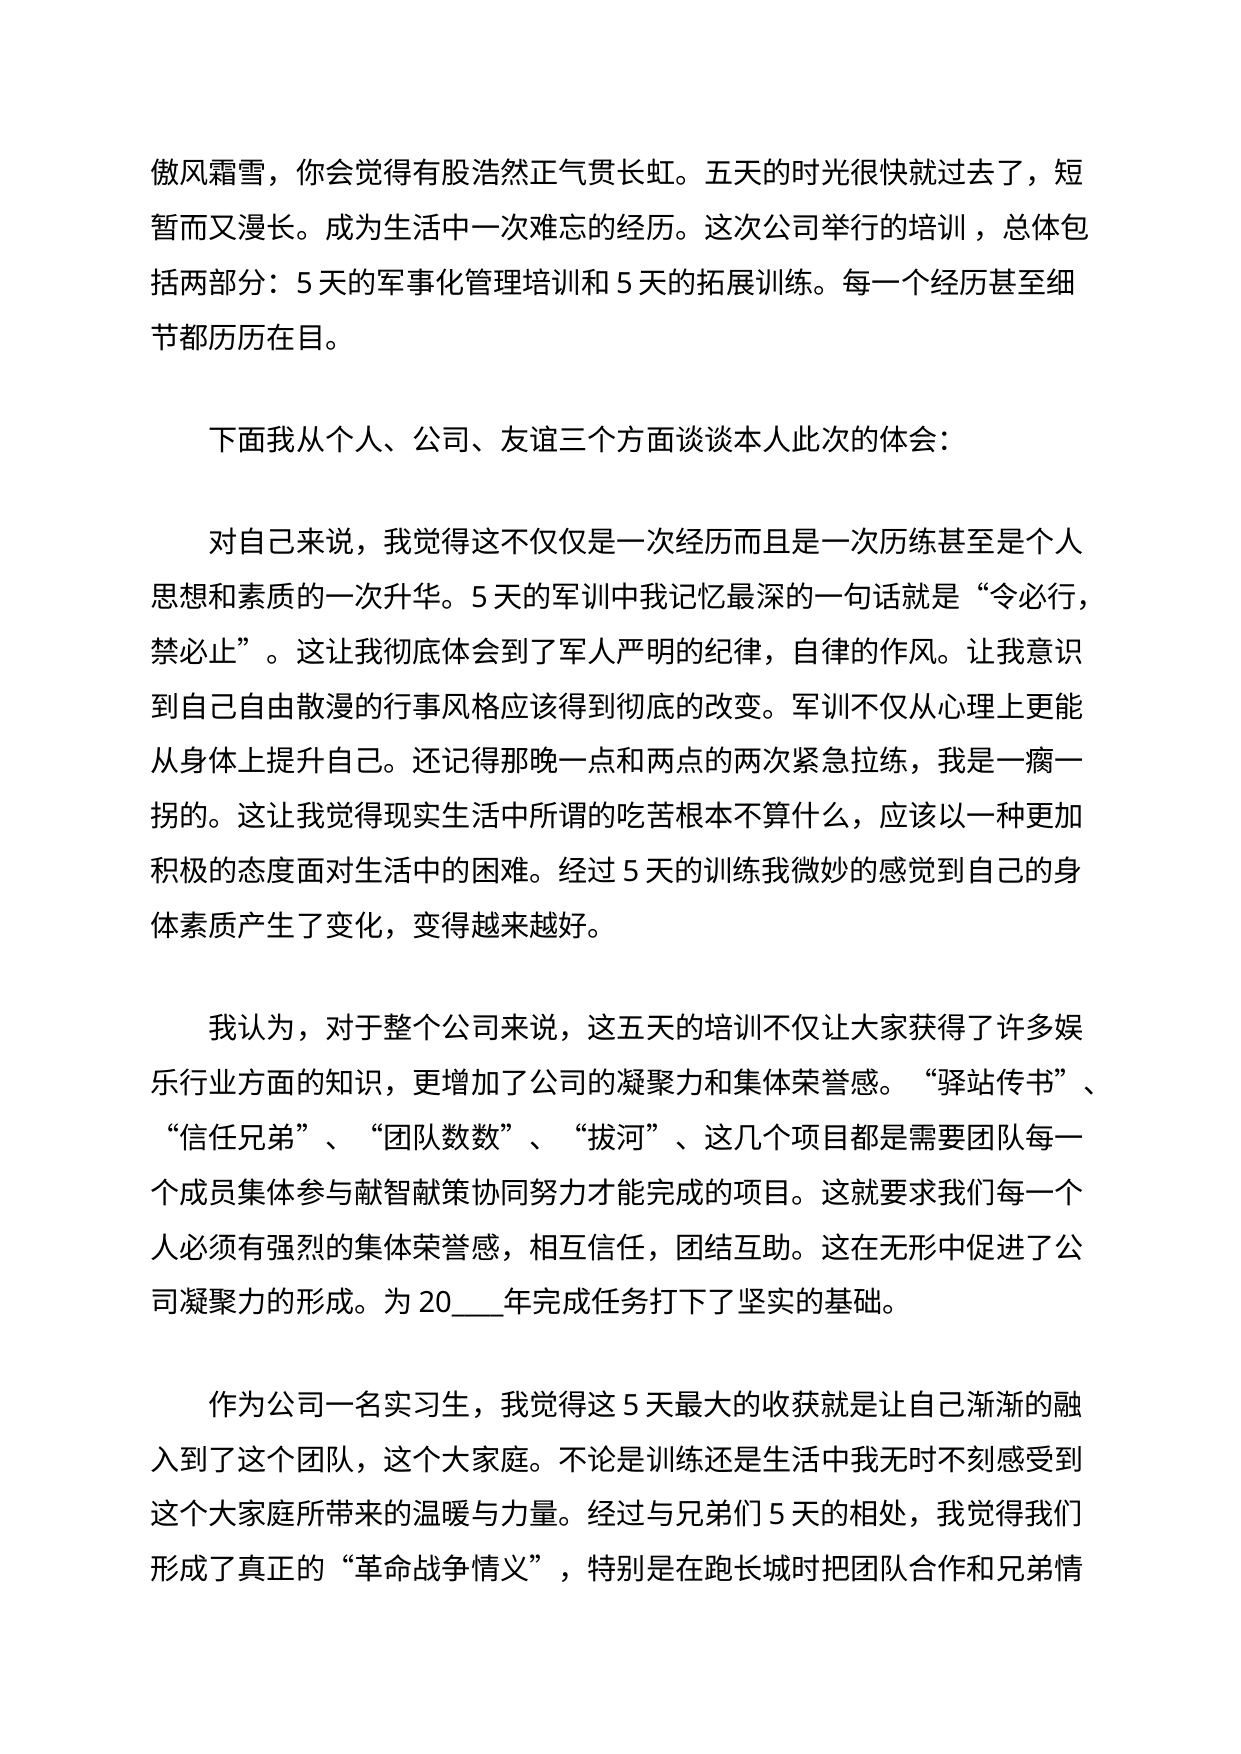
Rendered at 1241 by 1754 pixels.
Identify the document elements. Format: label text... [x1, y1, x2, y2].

text 我认为，对于整个公司来说，这五天的培训不仅让大家获得了许多娱乐行业方面的知识，更增加了公司的凝聚力和集体荣誉感。“驿站传书”、“信任兄弟”、“团队数数”、“拔河”、这几个项目都是需要团队每一个成员集体参与献智献策协同努力才能完成的项目。这就要求我们每一个人必须有强烈的集体荣誉感，相互信任，团结互助。这在无形中促进了公司凝聚力的形成。为20____年完成任务打下了坚实的基础。 [150, 1004, 1090, 1321]
text 对自己来说，我觉得这不仅仅是一次经历而且是一次历练甚至是个人思想和素质的一次升华。5天的军训中我记忆最深的一句话就是“令必行，禁必止”。这让我彻底体会到了军人严明的纪律，自律的作风。让我意识到自己自由散漫的行事风格应该得到彻底的改变。军训不仅从心理上更能从身体上提升自己。还记得那晚一点和两点的两次紧急拉练，我是一瘸一拐的。这让我觉得现实生活中所谓的吃苦根本不算什么，应该以一种更加积极的态度面对生活中的困难。经过5天的训练我微妙的感觉到自己的身体素质产生了变化，变得越来越好。 [150, 518, 1090, 945]
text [150, 150, 1090, 357]
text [150, 1381, 1090, 1588]
text 下面我从个人、公司、友谊三个方面谈谈本人此次的体会： [150, 417, 1090, 459]
